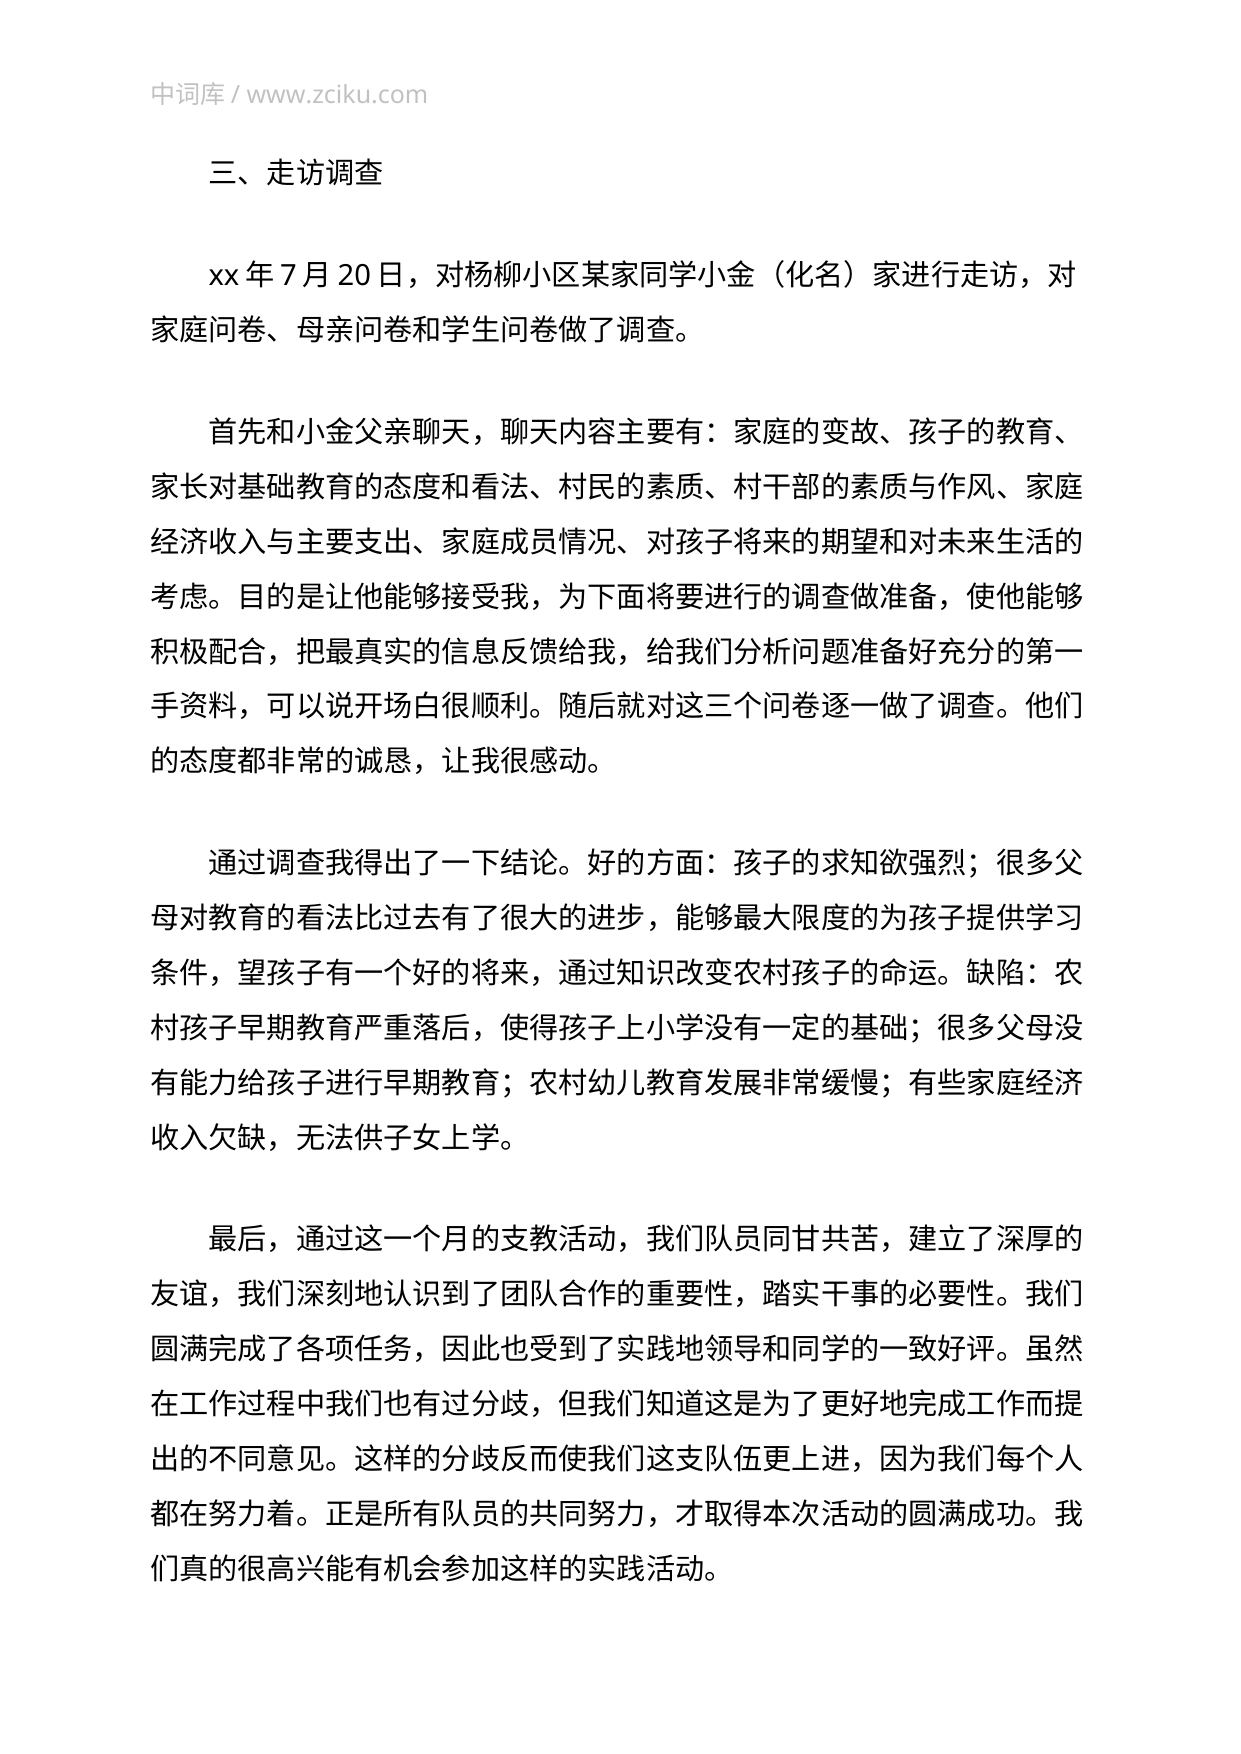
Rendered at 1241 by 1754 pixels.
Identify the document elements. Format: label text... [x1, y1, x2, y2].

text 三、走访调查 [150, 150, 1090, 192]
text xx年7月20日，对杨柳小区某家同学小金（化名）家进行走访，对家庭问卷、母亲问卷和学生问卷做了调查。 [150, 252, 1090, 349]
text 通过调查我得出了一下结论。好的方面：孩子的求知欲强烈；很多父母对教育的看法比过去有了很大的进步，能够最大限度的为孩子提供学习条件，望孩子有一个好的将来，通过知识改变农村孩子的命运。缺陷：农村孩子早期教育严重落后，使得孩子上小学没有一定的基础；很多父母没有能力给孩子进行早期教育；农村幼儿教育发展非常缓慢；有些家庭经济收入欠缺，无法供子女上学。 [150, 840, 1090, 1156]
text 最后，通过这一个月的支教活动，我们队员同甘共苦，建立了深厚的友谊，我们深刻地认识到了团队合作的重要性，踏实干事的必要性。我们圆满完成了各项任务，因此也受到了实践地领导和同学的一致好评。虽然在工作过程中我们也有过分歧，但我们知道这是为了更好地完成工作而提出的不同意见。这样的分歧反而使我们这支队伍更上进，因为我们每个人都在努力着。正是所有队员的共同努力，才取得本次活动的圆满成功。我们真的很高兴能有机会参加这样的实践活动。 [150, 1216, 1090, 1588]
text 首先和小金父亲聊天，聊天内容主要有：家庭的变故、孩子的教育、家长对基础教育的态度和看法、村民的素质、村干部的素质与作风、家庭经济收入与主要支出、家庭成员情况、对孩子将来的期望和对未来生活的考虑。目的是让他能够接受我，为下面将要进行的调查做准备，使他能够积极配合，把最真实的信息反馈给我，给我们分析问题准备好充分的第一手资料，可以说开场白很顺利。随后就对这三个问卷逐一做了调查。他们的态度都非常的诚恳，让我很感动。 [150, 408, 1090, 780]
